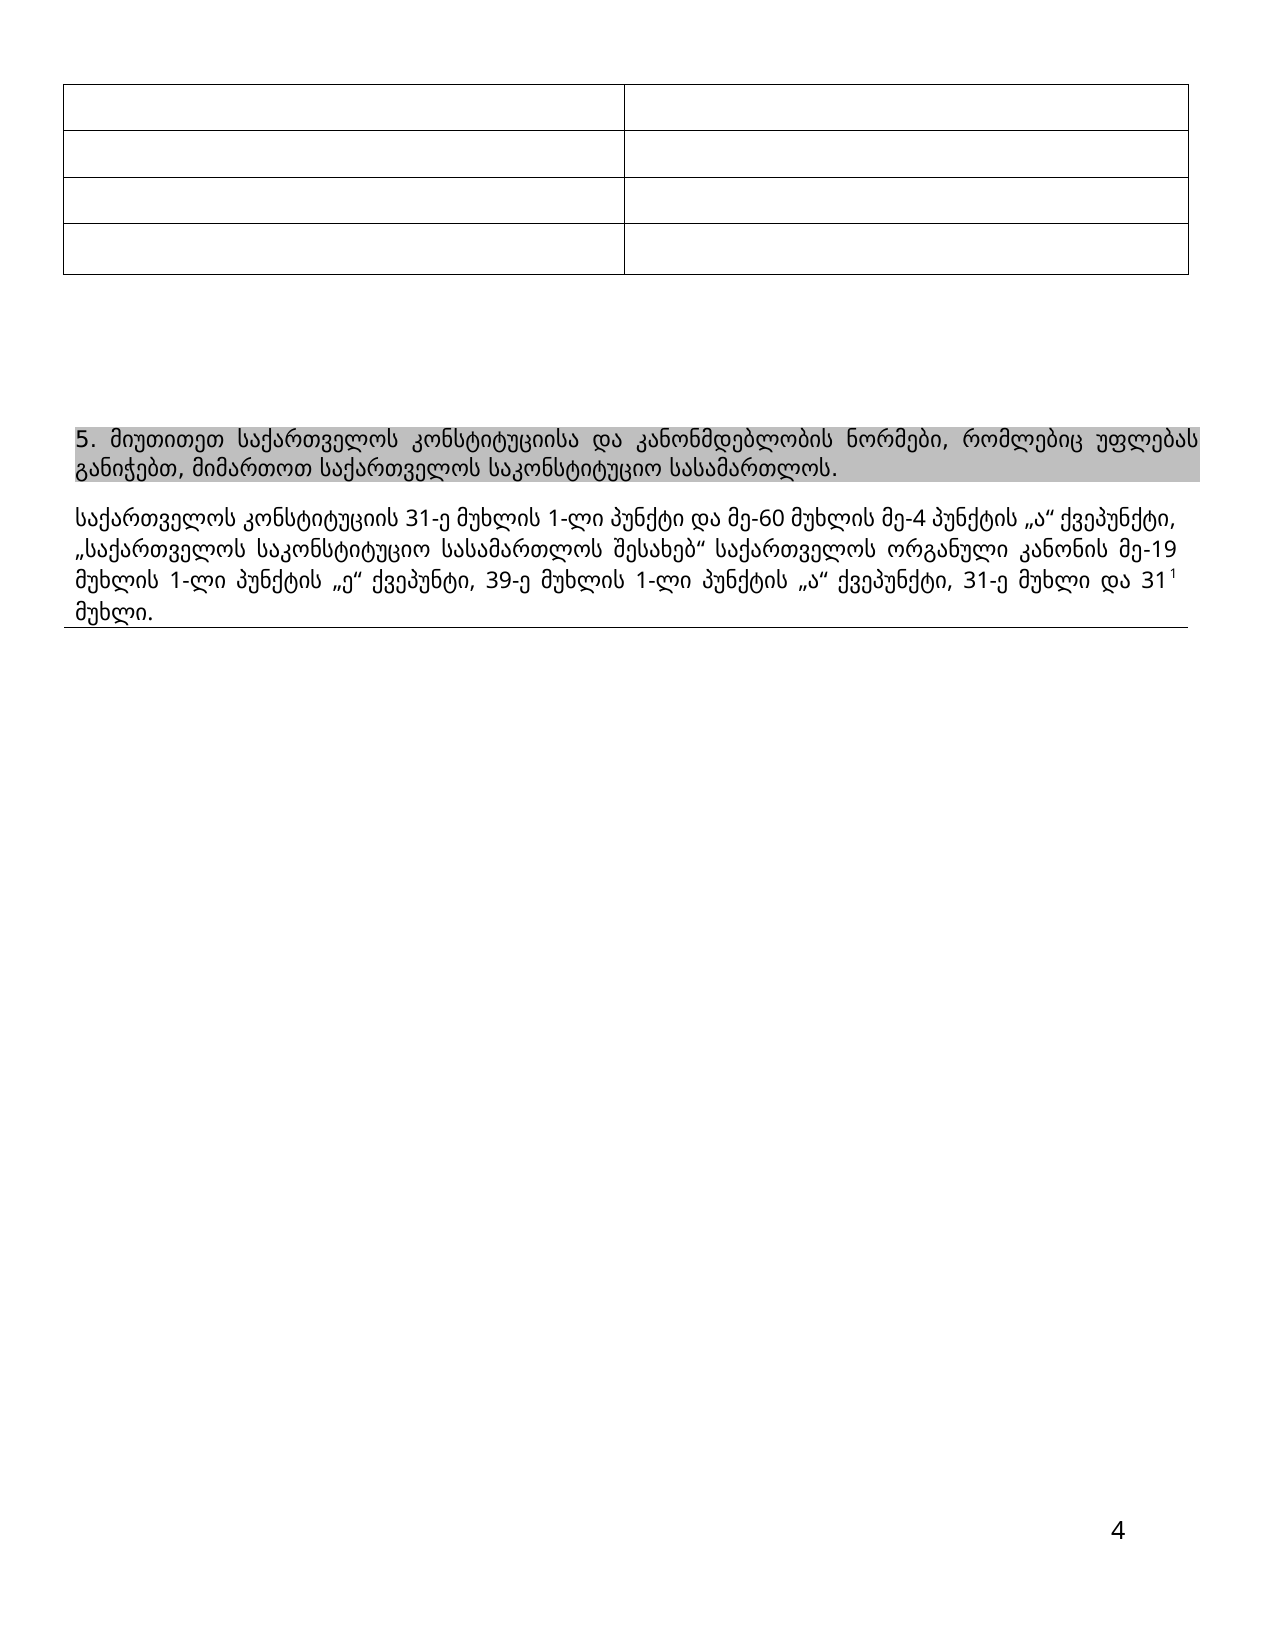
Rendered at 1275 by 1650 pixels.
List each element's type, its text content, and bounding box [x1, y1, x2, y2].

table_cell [625, 85, 1188, 130]
table_cell [625, 224, 1188, 274]
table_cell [64, 85, 624, 130]
table_cell [64, 178, 624, 223]
table_cell [64, 131, 624, 177]
table_cell [625, 131, 1188, 177]
text 5. მიუთითეთ საქართველოს კონსტიტუციისა და კანონმდებლობის ნორმები, რომლებიც უფლებას განიჭებთ, მიმართოთ საქართველოს საკონსტიტუციო სასამართლოს. [75, 427, 1200, 482]
table_cell [625, 178, 1188, 223]
table_header საქართველოს კონსტიტუციის 31-ე მუხლის 1-ლი პუნქტი და მე-60 მუხლის მე-4 პუნქტის „ა“ ქვეპუნქტი, „საქართველოს საკონსტიტუციო სასამართლოს შესახებ“ საქართველოს ორგანული კანონის მე-19 მუხლის 1-ლი პუნქტის „ე“ ქვეპუნტი, 39-ე მუხლის 1-ლი პუნქტის „ა“ ქვეპუნქტი, 31-ე მუხლი და 311 მუხლი. [64, 502, 1188, 627]
table_cell [64, 224, 624, 274]
